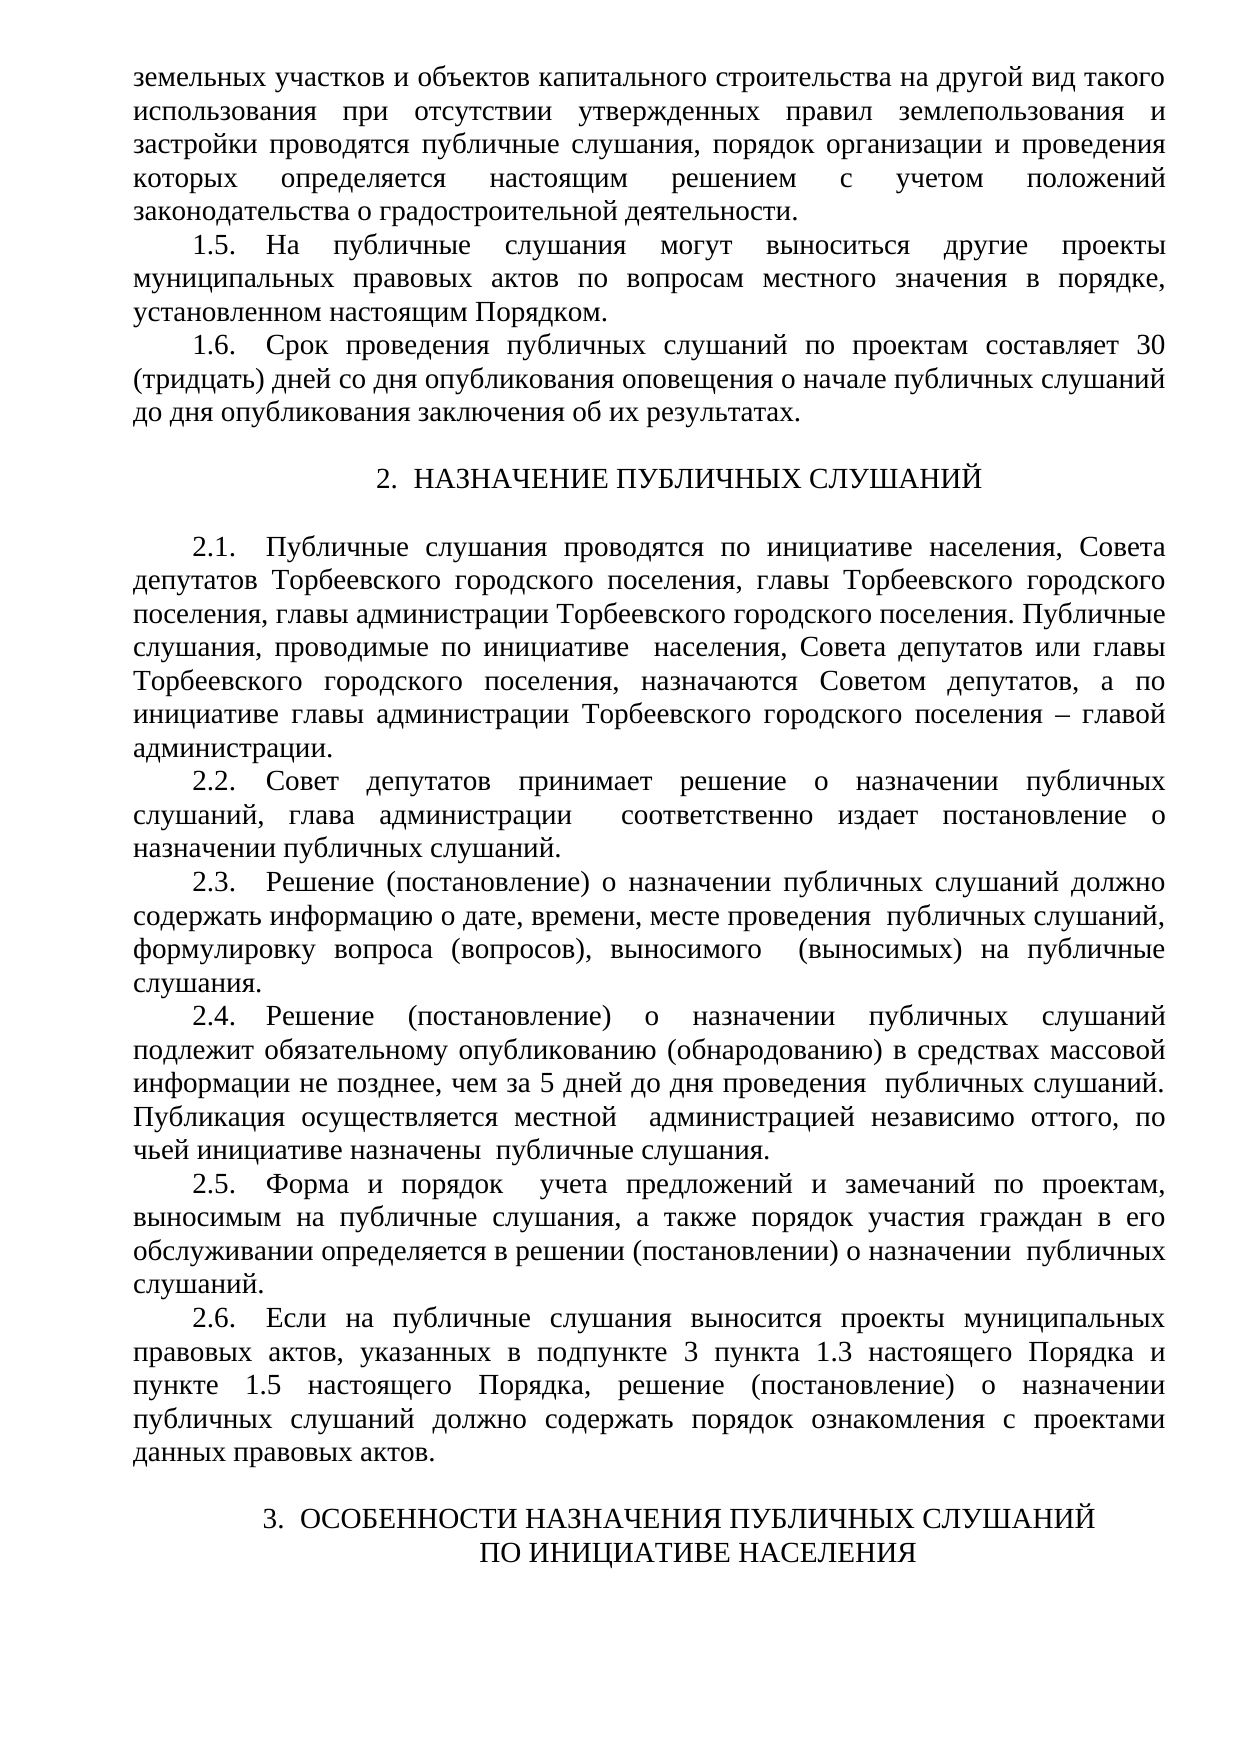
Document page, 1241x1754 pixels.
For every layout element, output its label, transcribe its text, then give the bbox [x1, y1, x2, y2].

list Форма и порядок учета предложений и замечаний по проектам, выносимым на публичные слушания, а также порядок участия граждан в его обслуживании определяется в решении (постановлении) о назначении публичных слушаний. [133, 1166, 1167, 1300]
list Совет депутатов принимает решение о назначении публичных слушаний, глава администрации соответственно издает постановление о назначении публичных слушаний. [133, 763, 1167, 864]
list Если на публичные слушания выносится проекты муниципальных правовых актов, указанных в подпункте 3 пункта 1.3 настоящего Порядка и пункте 1.5 настоящего Порядка, решение (постановление) о назначении публичных слушаний должно содержать порядок ознакомления с проектами данных правовых актов. [133, 1300, 1167, 1468]
list ПО ИНИЦИАТИВЕ НАСЕЛЕНИЯ [229, 1535, 1167, 1568]
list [133, 59, 1167, 227]
list На публичные слушания могут выноситься другие проекты муниципальных правовых актов по вопросам местного значения в порядке, установленном настоящим Порядком. [133, 227, 1167, 327]
list Решение (постановление) о назначении публичных слушаний подлежит обязательному опубликованию (обнародованию) в средствах массовой информации не позднее, чем за 5 дней до дня проведения публичных слушаний. Публикация осуществляется местной администрацией независимо оттого, по чьей инициативе назначены публичные слушания. [133, 998, 1167, 1166]
list ОСОБЕННОСТИ НАЗНАЧЕНИЯ ПУБЛИЧНЫХ СЛУШАНИЙ [192, 1501, 1167, 1535]
list Решение (постановление) о назначении публичных слушаний должно содержать информацию о дате, времени, месте проведения публичных слушаний, формулировку вопроса (вопросов), выносимого (выносимых) на публичные слушания. [133, 864, 1167, 998]
list Срок проведения публичных слушаний по проектам составляет 30 (тридцать) дней со дня опубликования оповещения о начале публичных слушаний до дня опубликования заключения об их результатах. [133, 327, 1167, 428]
list Публичные слушания проводятся по инициативе населения, Совета депутатов Торбеевского городского поселения, главы Торбеевского городского поселения, главы администрации Торбеевского городского поселения. Публичные слушания, проводимые по инициативе населения, Совета депутатов или главы Торбеевского городского поселения, назначаются Советом депутатов, а по инициативе главы администрации Торбеевского городского поселения – главой администрации. [133, 529, 1167, 763]
list НАЗНАЧЕНИЕ ПУБЛИЧНЫХ СЛУШАНИЙ [192, 462, 1167, 495]
